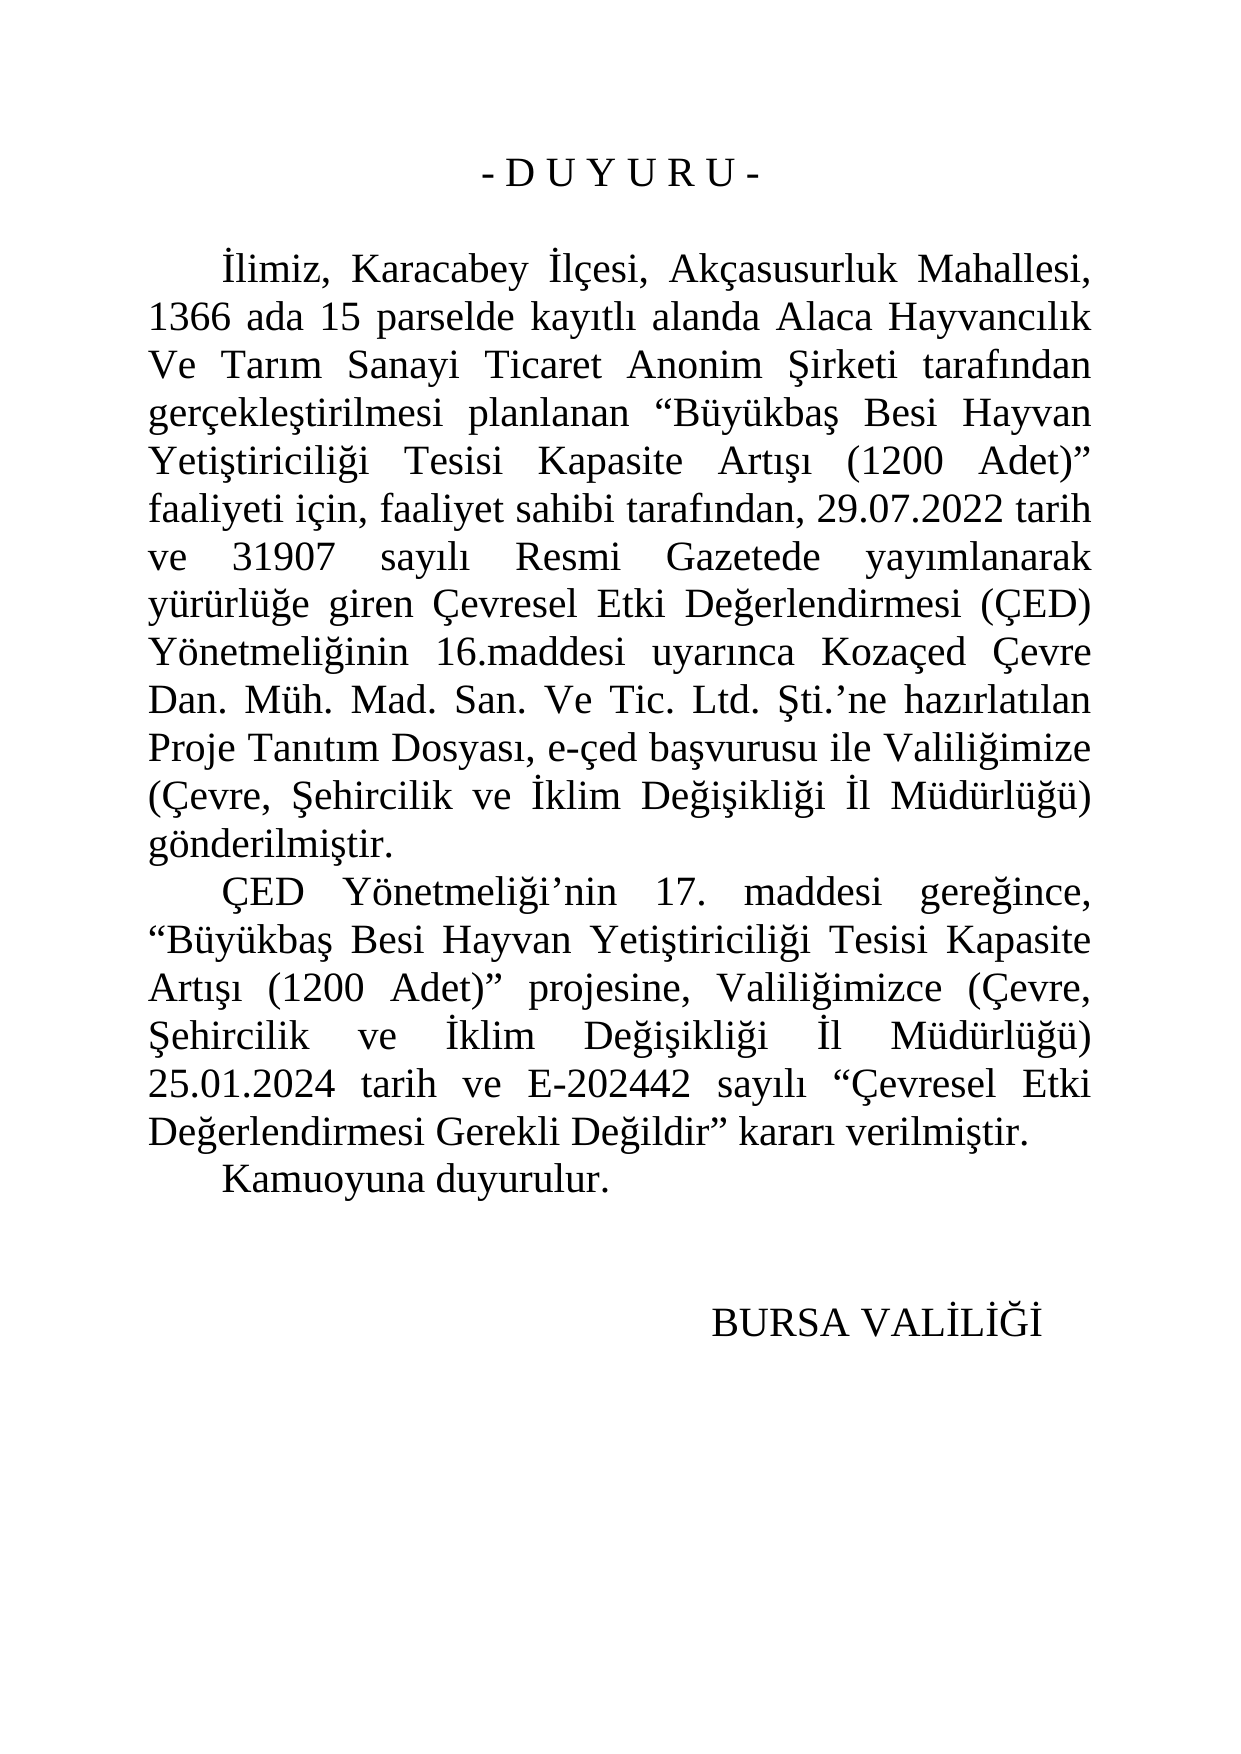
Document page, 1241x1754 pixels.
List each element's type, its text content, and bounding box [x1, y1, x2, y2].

text Kamuoyuna duyurulur. [148, 1154, 1093, 1202]
text BURSA VALİLİĞİ [148, 1298, 1093, 1346]
text - D U Y U R U - [148, 148, 1093, 196]
text İlimiz, Karacabey İlçesi, Akçasusurluk Mahallesi, 1366 ada 15 parselde kayıtlı alanda Alaca Hayvancılık Ve Tarım Sanayi Ticaret Anonim Şirketi tarafından gerçekleştirilmesi planlanan “Büyükbaş Besi Hayvan Yetiştiriciliği Tesisi Kapasite Artışı (1200 Adet)” faaliyeti için, faaliyet sahibi tarafından, 29.07.2022 tarih ve 31907 sayılı Resmi Gazetede yayımlanarak yürürlüğe giren Çevresel Etki Değerlendirmesi (ÇED) Yönetmeliğinin 16.maddesi uyarınca Kozaçed Çevre Dan. Müh. Mad. San. Ve Tic. Ltd. Şti.’ne hazırlatılan Proje Tanıtım Dosyası, e-çed başvurusu ile Valiliğimize (Çevre, Şehircilik ve İklim Değişikliği İl Müdürlüğü) gönderilmiştir. [148, 243, 1093, 866]
text ÇED Yönetmeliği’nin 17. maddesi gereğince, “Büyükbaş Besi Hayvan Yetiştiriciliği Tesisi Kapasite Artışı (1200 Adet)” projesine, Valiliğimizce (Çevre, Şehircilik ve İklim Değişikliği İl Müdürlüğü) 25.01.2024 tarih ve E-202442 sayılı “Çevresel Etki Değerlendirmesi Gerekli Değildir” kararı verilmiştir. [148, 866, 1093, 1154]
